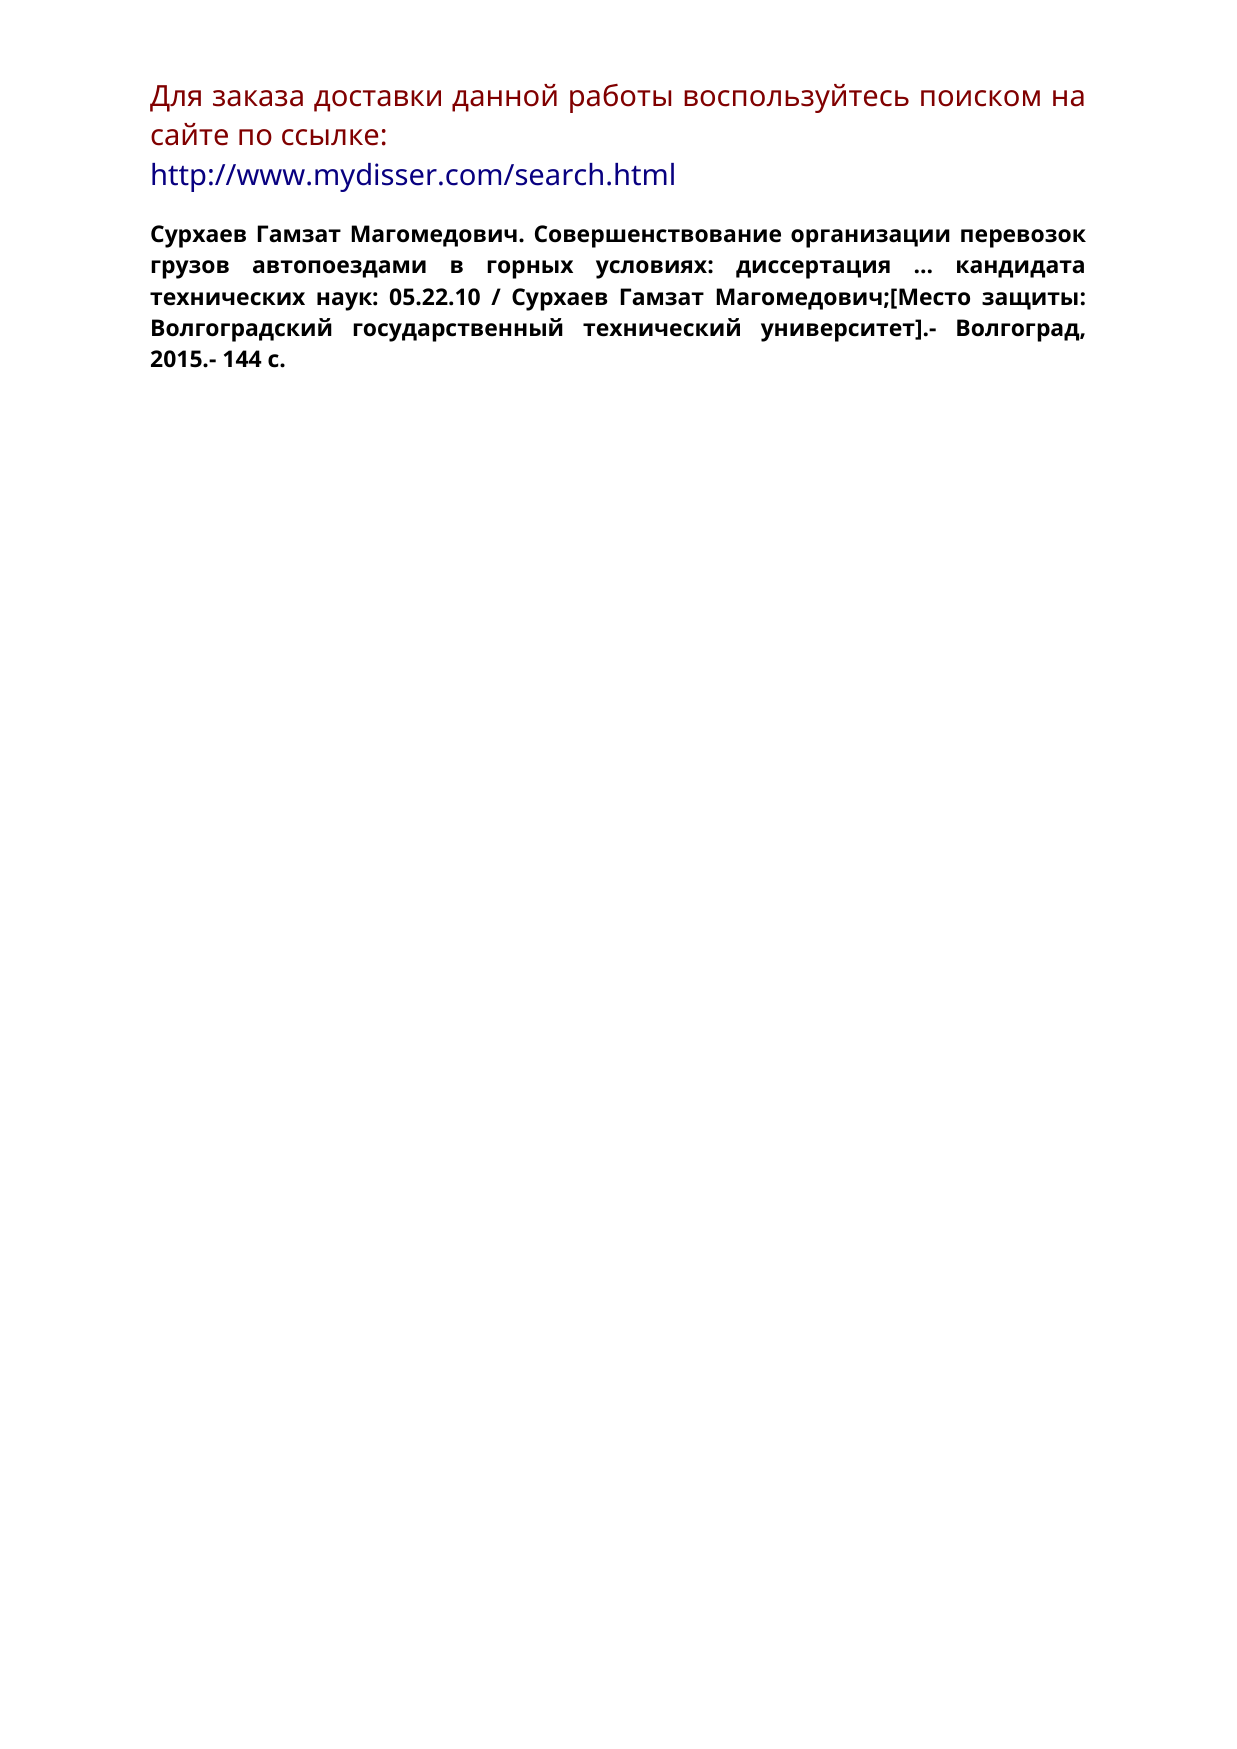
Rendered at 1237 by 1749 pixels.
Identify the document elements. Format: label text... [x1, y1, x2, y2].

text Сурхаев Гамзат Магомедович. Совершенствование организации перевозок грузов автопоездами в горных условиях: диссертация ... кандидата технических наук: 05.22.10 / Сурхаев Гамзат Магомедович;[Место защиты: Волгоградский государственный технический университет].- Волгоград, 2015.- 144 с. [150, 218, 1086, 374]
